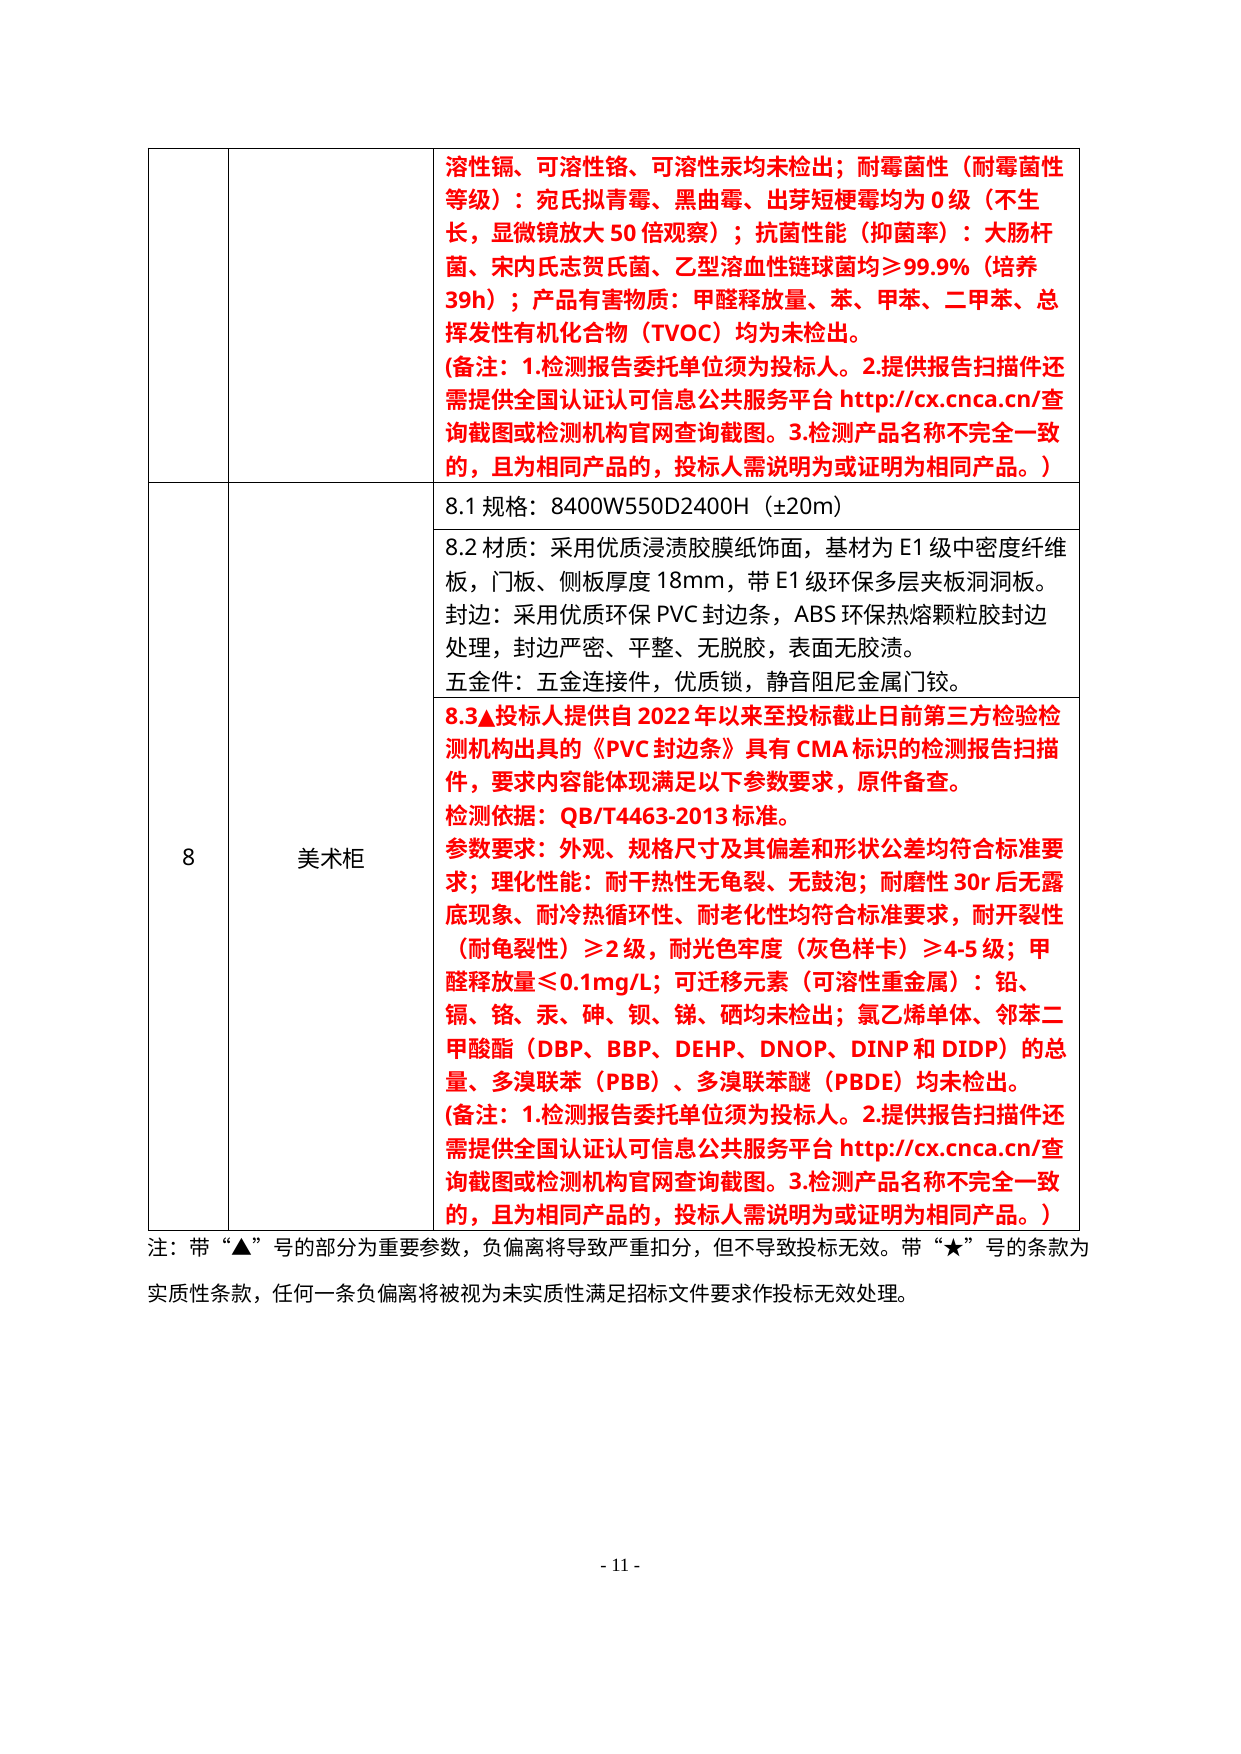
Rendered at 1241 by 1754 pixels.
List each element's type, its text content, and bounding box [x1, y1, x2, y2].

table_cell 8 [149, 483, 228, 1230]
table_cell 8.1规格：8400W550D2400H（±20m） [434, 483, 1079, 529]
text 注：带“▲”号的部分为重要参数，负偏离将导致严重扣分，但不导致投标无效。带“★”号的条款为实质性条款，任何一条负偏离将被视为未实质性满足招标文件要求作投标无效处理。 [148, 1231, 1093, 1307]
table_cell 8.2材质：采用优质浸渍胶膜纸饰面，基材为E1级中密度纤维板，门板、侧板厚度18mm，带E1级环保多层夹板洞洞板。 封边：采用优质环保PVC封边条，ABS环保热熔颗粒胶封边处理，封边严密、平整、无脱胶，表面无胶渍。 五金件：五金连接件，优质锁，静音阻尼金属门铰。 [434, 530, 1079, 697]
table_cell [434, 149, 1079, 482]
table_cell 美术柜 [229, 483, 433, 1230]
table_cell 8.3▲投标人提供自2022年以来至投标截止日前第三方检验检测机构出具的《PVC封边条》具有CMA标识的检测报告扫描件，要求内容能体现满足以下参数要求，原件备查。 检测依据：QB/T4463-2013标准。 参数要求：外观、规格尺寸及其偏差和形状公差均符合标准要求；理化性能：耐干热性无龟裂、无鼓泡；耐磨性30r后无露底现象、耐冷热循环性、耐老化性均符合标准要求，耐开裂性（耐龟裂性）≥2级，耐光色牢度（灰色样卡）≥4-5级；甲醛释放量≤0.1mg/L；可迁移元素（可溶性重金属）：铅、镉、铬、汞、砷、钡、锑、硒均未检出；氯乙烯单体、邻苯二甲酸酯（DBP、BBP、DEHP、DNOP、DINP和DIDP）的总量、多溴联苯（PBB）、多溴联苯醚（PBDE）均未检出。 (备注：1.检测报告委托单位须为投标人。2.提供报告扫描件还需提供全国认证认可信息公共服务平台http://cx.cnca.cn/查询截图或检测机构官网查询截图。3.检测产品名称不完全一致的，且为相同产品的，投标人需说明为或证明为相同产品。） [434, 698, 1079, 1230]
